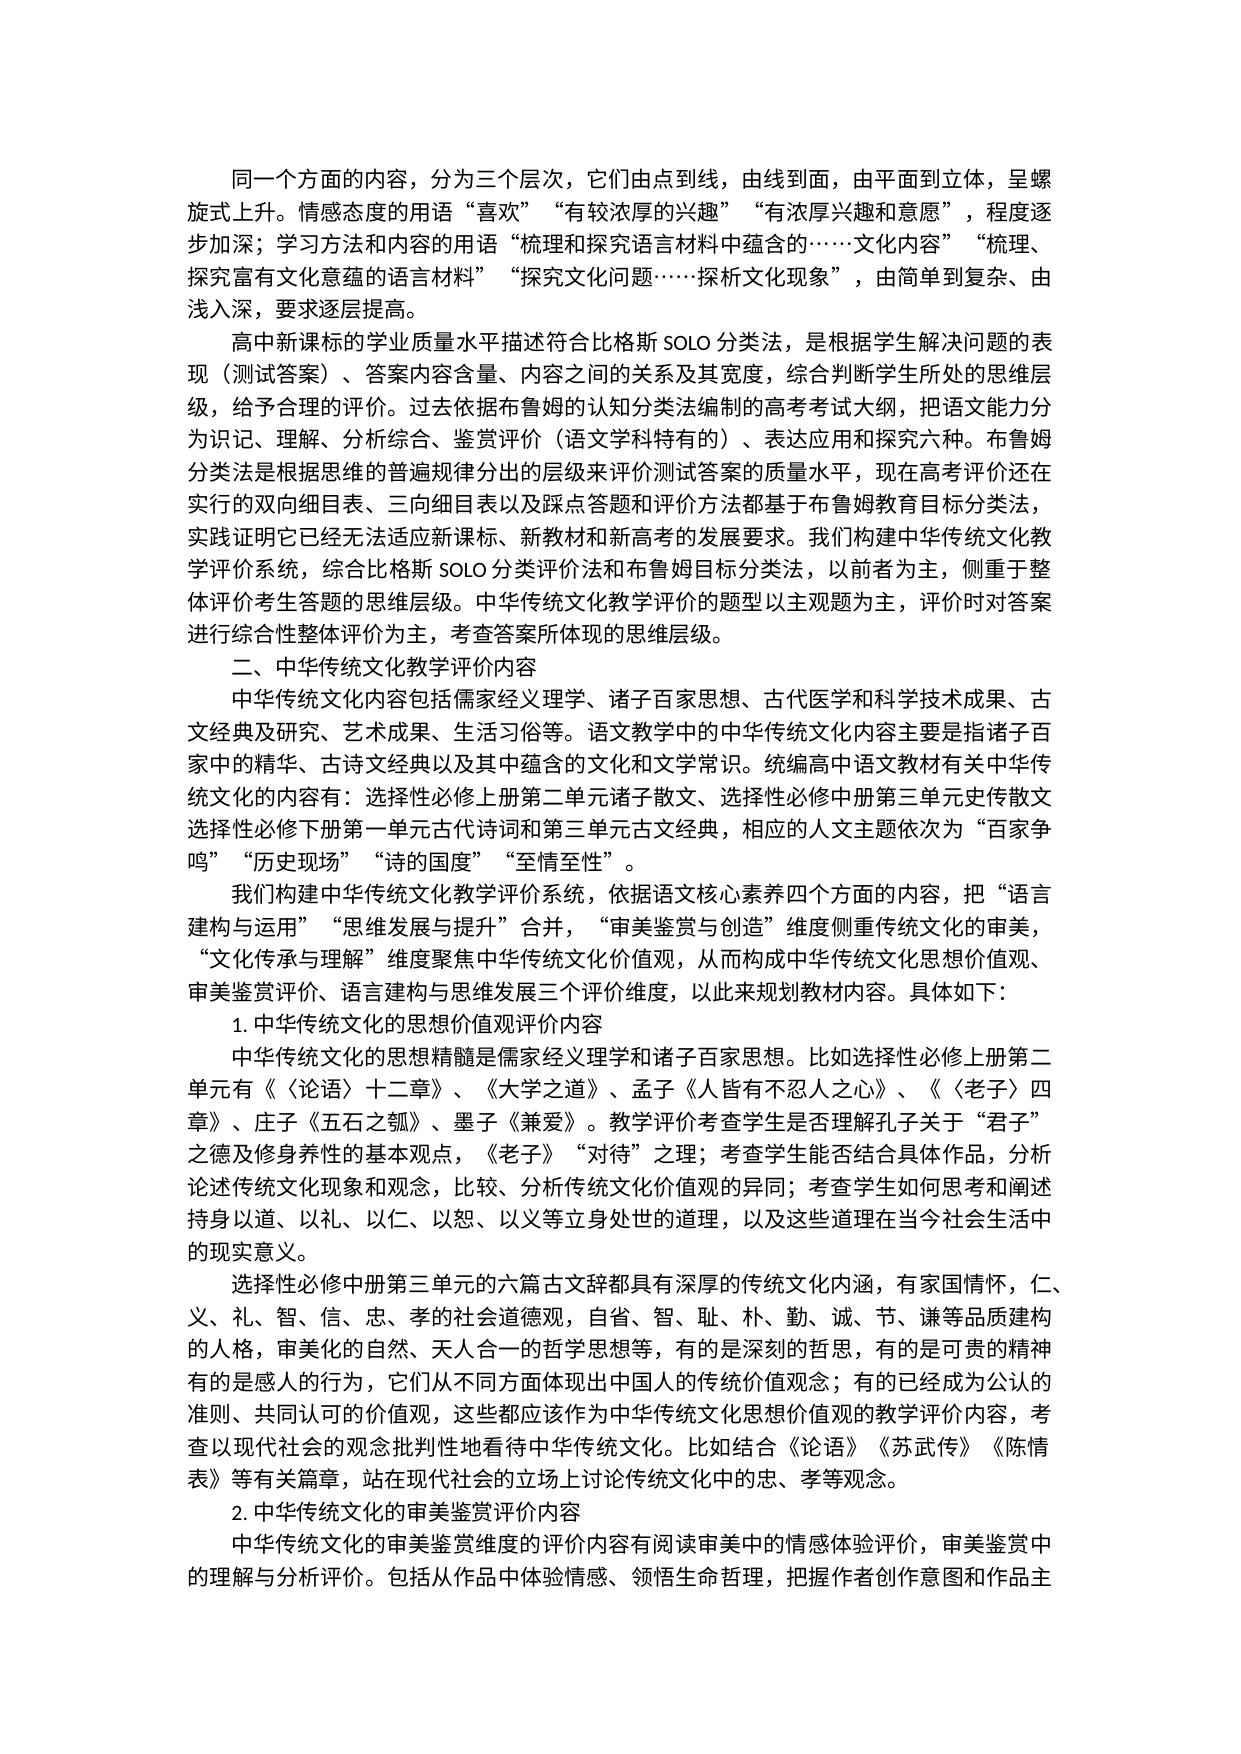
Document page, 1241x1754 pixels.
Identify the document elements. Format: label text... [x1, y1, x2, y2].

text 我们构建中华传统文化教学评价系统，依据语文核心素养四个方面的内容，把“语言建构与运用”“思维发展与提升”合并，“审美鉴赏与创造”维度侧重传统文化的审美，“文化传承与理解”维度聚焦中华传统文化价值观，从而构成中华传统文化思想价值观、审美鉴赏评价、语言建构与思维发展三个评价维度，以此来规划教材内容。具体如下： [187, 877, 1053, 1007]
text 高中新课标的学业质量水平描述符合比格斯SOLO分类法，是根据学生解决问题的表现（测试答案）、答案内容含量、内容之间的关系及其宽度，综合判断学生所处的思维层级，给予合理的评价。过去依据布鲁姆的认知分类法编制的高考考试大纲，把语文能力分为识记、理解、分析综合、鉴赏评价（语文学科特有的）、表达应用和探究六种。布鲁姆分类法是根据思维的普遍规律分出的层级来评价测试答案的质量水平，现在高考评价还在实行的双向细目表、三向细目表以及踩点答题和评价方法都基于布鲁姆教育目标分类法，实践证明它已经无法适应新课标、新教材和新高考的发展要求。我们构建中华传统文化教学评价系统，综合比格斯SOLO分类评价法和布鲁姆目标分类法，以前者为主，侧重于整体评价考生答题的思维层级。中华传统文化教学评价的题型以主观题为主，评价时对答案进行综合性整体评价为主，考查答案所体现的思维层级。 [187, 324, 1053, 649]
text 选择性必修中册第三单元的六篇古文辞都具有深厚的传统文化内涵，有家国情怀，仁、义、礼、智、信、忠、孝的社会道德观，自省、智、耻、朴、勤、诚、节、谦等品质建构的人格，审美化的自然、天人合一的哲学思想等，有的是深刻的哲思，有的是可贵的精神，有的是感人的行为，它们从不同方面体现出中国人的传统价值观念；有的已经成为公认的准则、共同认可的价值观，这些都应该作为中华传统文化思想价值观的教学评价内容，考查以现代社会的观念批判性地看待中华传统文化。比如结合《论语》《苏武传》《陈情表》等有关篇章，站在现代社会的立场上讨论传统文化中的忠、孝等观念。 [187, 1267, 1053, 1494]
text 同一个方面的内容，分为三个层次，它们由点到线，由线到面，由平面到立体，呈螺旋式上升。情感态度的用语“喜欢”“有较浓厚的兴趣”“有浓厚兴趣和意愿”，程度逐步加深；学习方法和内容的用语“梳理和探究语言材料中蕴含的……文化内容”“梳理、探究富有文化意蕴的语言材料”“探究文化问题……探析文化现象”，由简单到复杂、由浅入深，要求逐层提高。 [187, 162, 1053, 324]
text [187, 1527, 1053, 1592]
text 2. 中华传统文化的审美鉴赏评价内容 [187, 1494, 1053, 1527]
text 中华传统文化内容包括儒家经义理学、诸子百家思想、古代医学和科学技术成果、古文经典及研究、艺术成果、生活习俗等。语文教学中的中华传统文化内容主要是指诸子百家中的精华、古诗文经典以及其中蕴含的文化和文学常识。统编高中语文教材有关中华传统文化的内容有：选择性必修上册第二单元诸子散文、选择性必修中册第三单元史传散文、选择性必修下册第一单元古代诗词和第三单元古文经典，相应的人文主题依次为“百家争鸣”“历史现场”“诗的国度”“至情至性”。 [187, 682, 1053, 877]
text 中华传统文化的思想精髓是儒家经义理学和诸子百家思想。比如选择性必修上册第二单元有《〈论语〉十二章》、《大学之道》、孟子《人皆有不忍人之心》、《〈老子〉四章》、庄子《五石之瓠》、墨子《兼爱》。教学评价考查学生是否理解孔子关于“君子”之德及修身养性的基本观点，《老子》“对待”之理；考查学生能否结合具体作品，分析、论述传统文化现象和观念，比较、分析传统文化价值观的异同；考查学生如何思考和阐述持身以道、以礼、以仁、以恕、以义等立身处世的道理，以及这些道理在当今社会生活中的现实意义。 [187, 1039, 1053, 1267]
text 1. 中华传统文化的思想价值观评价内容 [187, 1007, 1053, 1039]
text 二、中华传统文化教学评价内容 [187, 649, 1053, 682]
